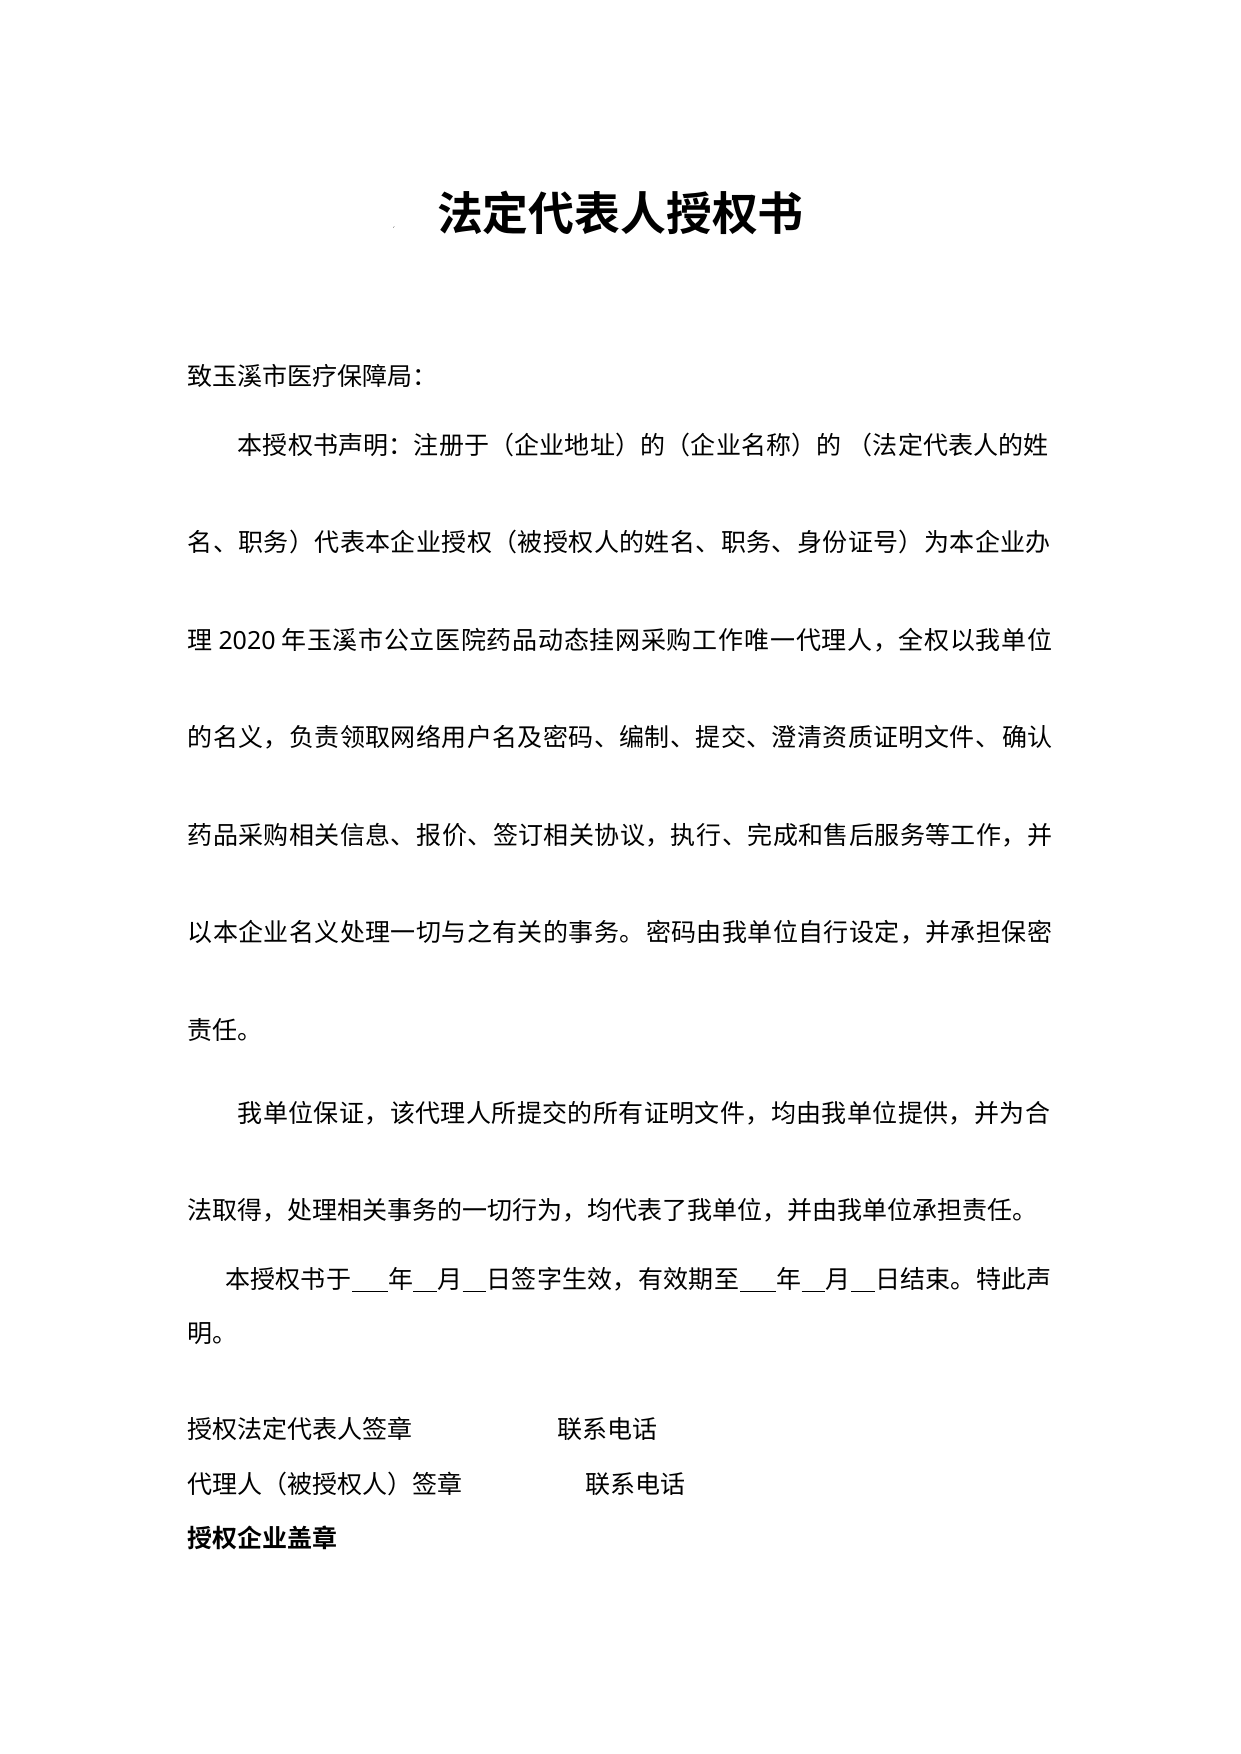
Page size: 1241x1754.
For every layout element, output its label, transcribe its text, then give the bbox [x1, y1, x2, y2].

text 授权法定代表人签章 联系电话 [187, 1410, 1053, 1446]
text 授权企业盖章 [187, 1519, 1053, 1555]
text 我单位保证，该代理人所提交的所有证明文件，均由我单位提供，并为合法取得，处理相关事务的一切行为，均代表了我单位，并由我单位承担责任。 [187, 1079, 1053, 1241]
text 本授权书于 年 月 日签字生效，有效期至 年 月 日结束。特此声明。 [187, 1259, 1053, 1350]
text 法定代表人授权书 [187, 162, 1053, 259]
text 代理人（被授权人）签章 联系电话 [187, 1464, 1053, 1501]
text 本授权书声明：注册于（企业地址）的（企业名称）的 （法定代表人的姓名、职务）代表本企业授权（被授权人的姓名、职务、身份证号）为本企业办理2020年玉溪市公立医院药品动态挂网采购工作唯一代理人，全权以我单位的名义，负责领取网络用户名及密码、编制、提交、澄清资质证明文件、确认药品采购相关信息、报价、签订相关协议，执行、完成和售后服务等工作，并以本企业名义处理一切与之有关的事务。密码由我单位自行设定，并承担保密责任。 [187, 411, 1053, 1061]
text 致玉溪市医疗保障局： [187, 356, 1053, 393]
